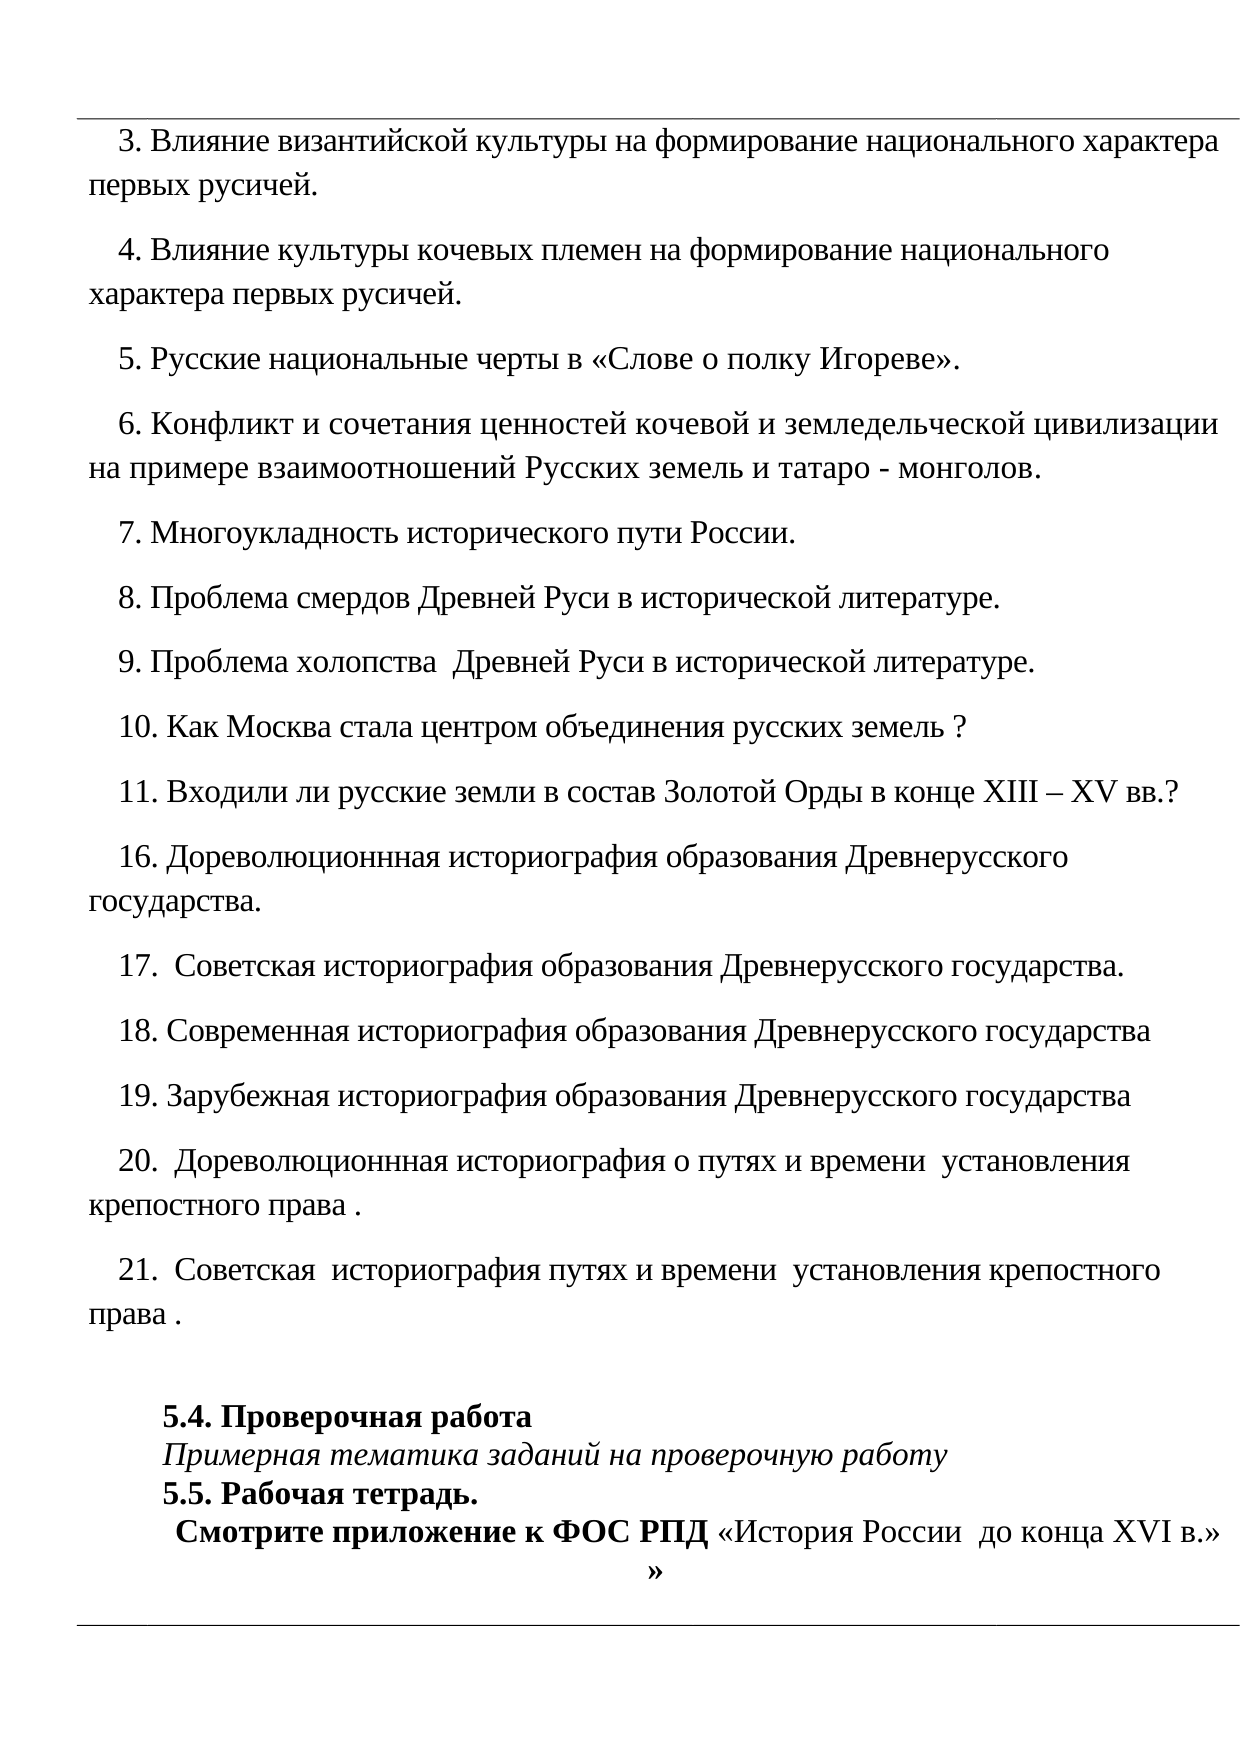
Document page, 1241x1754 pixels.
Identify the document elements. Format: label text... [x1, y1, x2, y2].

text » [88, 1550, 1222, 1588]
text 5.4. Проверочная работа [88, 1396, 1222, 1435]
text 19. Зарубежная историография образования Древнерусского государства [88, 1075, 1222, 1113]
text 4. Влияние культуры кочевых племен на формирование национального характера первых русичей. [88, 229, 1222, 312]
text Примерная тематика заданий на проверочную работу [88, 1435, 1222, 1473]
text 16. Дореволюционнная историография образования Древнерусского государства. [88, 836, 1222, 919]
text 5.5. Рабочая тетрадь. [88, 1473, 1222, 1511]
text 11. Входили ли русские земли в состав Золотой Орды в конце XIII – XV вв.? [88, 772, 1222, 810]
text 3. Влияние византийской культуры на формирование национального характера первых русичей. [88, 120, 1222, 203]
text 21. Советская историография путях и времени установления крепостного права . [88, 1249, 1222, 1331]
text 8. Проблема смердов Древней Руси в исторической литературе. [88, 577, 1222, 615]
title Смотрите приложение к ФОС РПД «История России до конца XVI в.» [175, 1511, 1222, 1550]
text 9. Проблема холопства Древней Руси в исторической литературе. [88, 642, 1222, 680]
text 18. Современная историография образования Древнерусского государства [88, 1010, 1222, 1049]
text 10. Как Москва стала центром объединения русских земель ? [88, 707, 1222, 745]
text 20. Дореволюционнная историография о путях и времени установления крепостного права . [88, 1140, 1222, 1222]
text 7. Многоукладность исторического пути России. [88, 512, 1222, 550]
text 6. Конфликт и сочетания ценностей кочевой и земледельческой цивилизации на примере взаимоотношений Русских земель и татаро - монголов. [88, 403, 1222, 485]
text 5. Русские национальные черты в «Слове о полку Игореве». [88, 338, 1222, 376]
text 17. Советская историография образования Древнерусского государства. [88, 945, 1222, 984]
